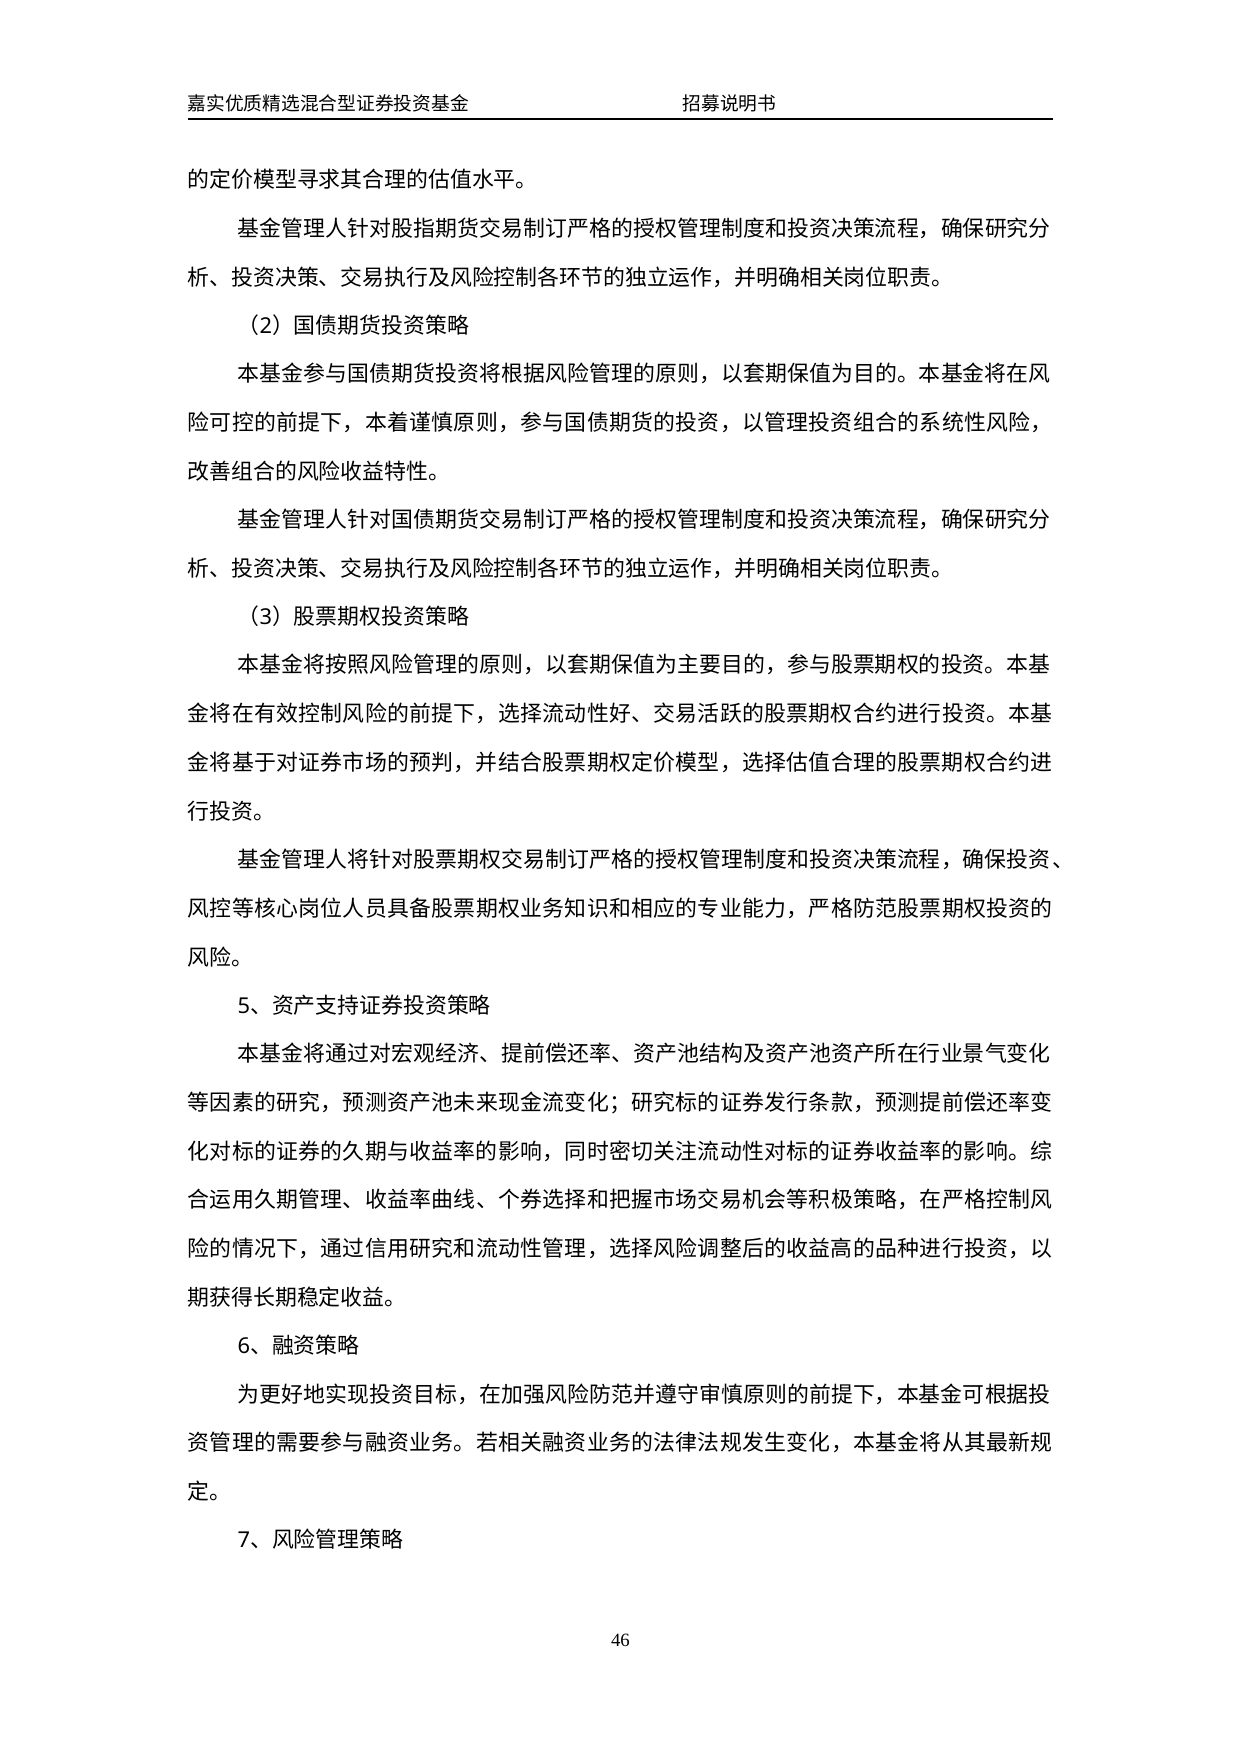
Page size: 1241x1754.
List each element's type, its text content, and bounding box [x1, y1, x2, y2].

text 本基金参与国债期货投资将根据风险管理的原则，以套期保值为目的。本基金将在风险可控的前提下，本着谨慎原则，参与国债期货的投资，以管理投资组合的系统性风险，改善组合的风险收益特性。 [187, 356, 1053, 486]
text 7、风险管理策略 [187, 1522, 1053, 1554]
text 为更好地实现投资目标，在加强风险防范并遵守审慎原则的前提下，本基金可根据投资管理的需要参与融资业务。若相关融资业务的法律法规发生变化，本基金将从其最新规定。 [187, 1376, 1053, 1506]
text 6、融资策略 [187, 1328, 1053, 1360]
text 5、资产支持证券投资策略 [187, 987, 1053, 1020]
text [187, 162, 1053, 194]
text （2）国债期货投资策略 [187, 307, 1053, 340]
text 基金管理人针对国债期货交易制订严格的授权管理制度和投资决策流程，确保研究分析、投资决策、交易执行及风险控制各环节的独立运作，并明确相关岗位职责。 [187, 502, 1053, 583]
text 本基金将通过对宏观经济、提前偿还率、资产池结构及资产池资产所在行业景气变化等因素的研究，预测资产池未来现金流变化；研究标的证券发行条款，预测提前偿还率变化对标的证券的久期与收益率的影响，同时密切关注流动性对标的证券收益率的影响。综合运用久期管理、收益率曲线、个券选择和把握市场交易机会等积极策略，在严格控制风险的情况下，通过信用研究和流动性管理，选择风险调整后的收益高的品种进行投资，以期获得长期稳定收益。 [187, 1036, 1053, 1312]
text 基金管理人将针对股票期权交易制订严格的授权管理制度和投资决策流程，确保投资、风控等核心岗位人员具备股票期权业务知识和相应的专业能力，严格防范股票期权投资的风险。 [187, 842, 1053, 972]
text 本基金将按照风险管理的原则，以套期保值为主要目的，参与股票期权的投资。本基金将在有效控制风险的前提下，选择流动性好、交易活跃的股票期权合约进行投资。本基金将基于对证券市场的预判，并结合股票期权定价模型，选择估值合理的股票期权合约进行投资。 [187, 647, 1053, 826]
text （3）股票期权投资策略 [187, 599, 1053, 631]
text 基金管理人针对股指期货交易制订严格的授权管理制度和投资决策流程，确保研究分析、投资决策、交易执行及风险控制各环节的独立运作，并明确相关岗位职责。 [187, 210, 1053, 292]
